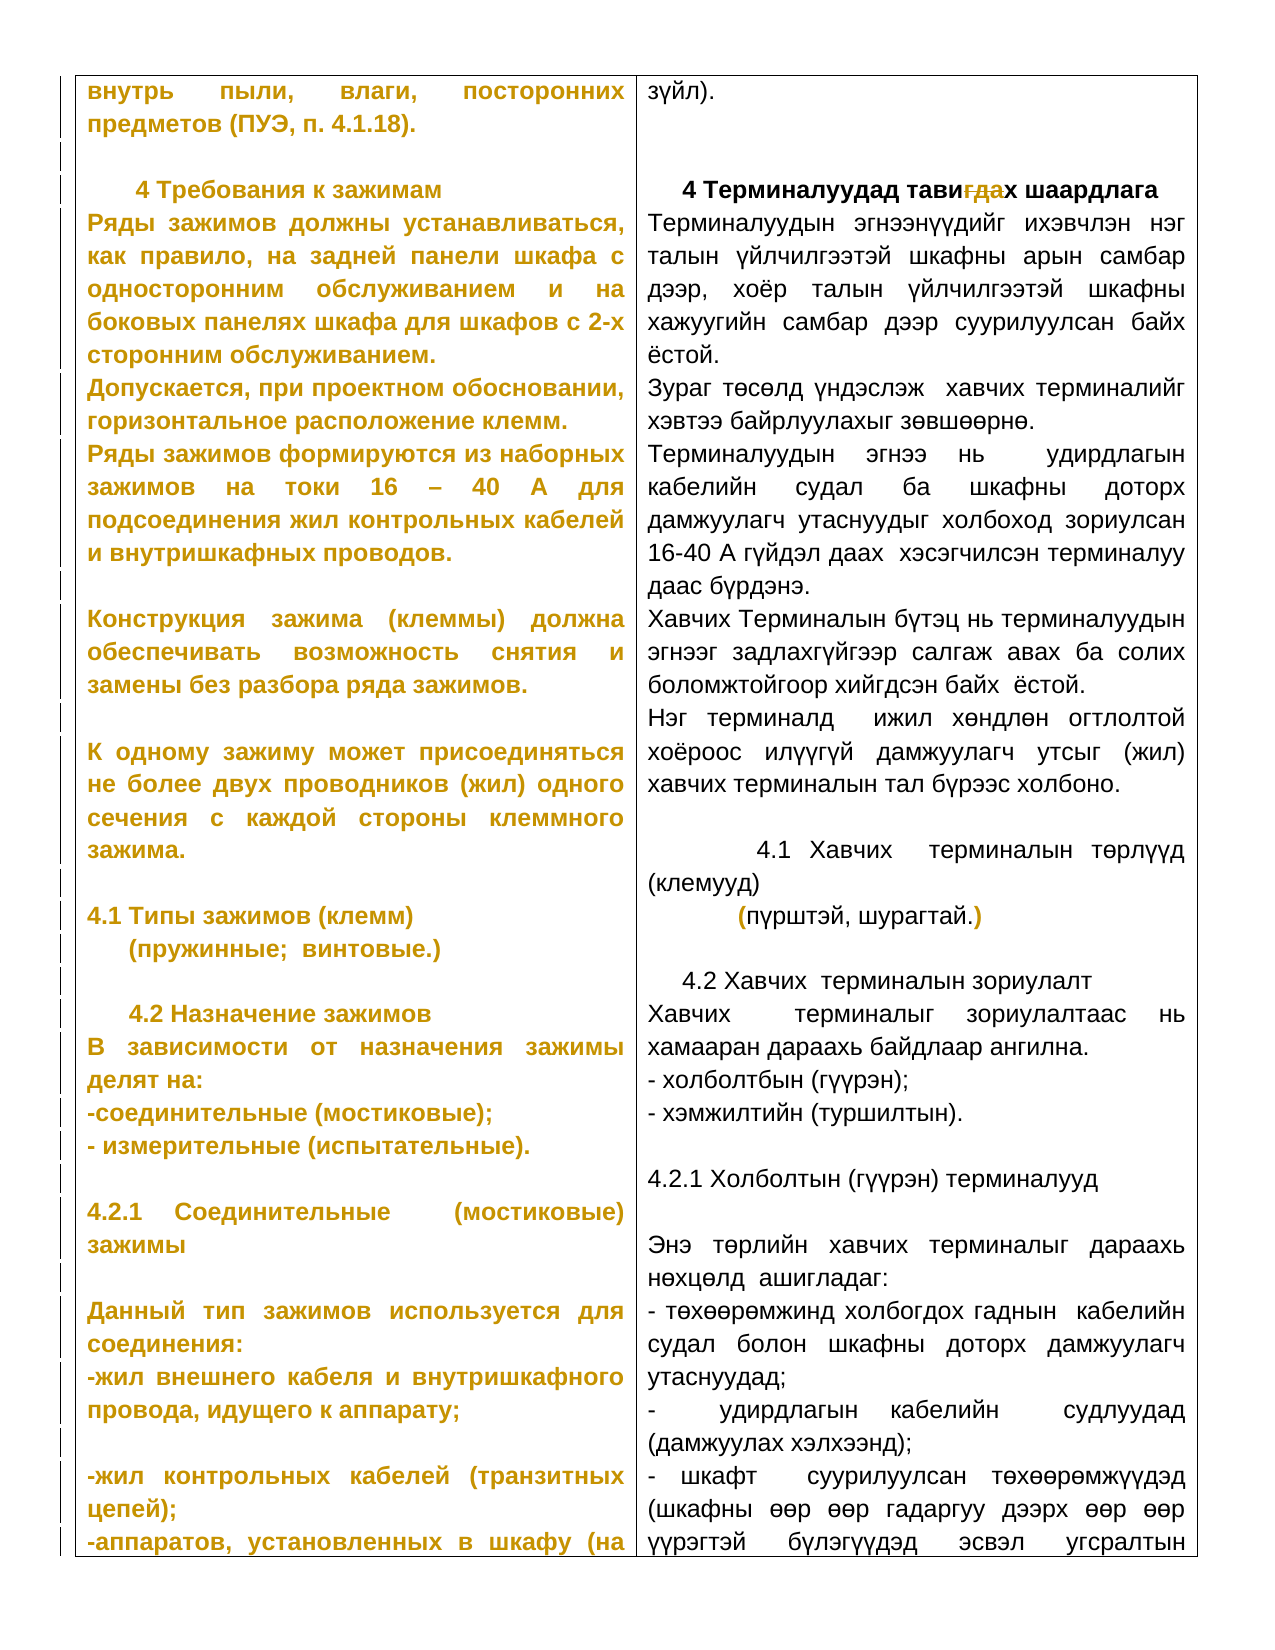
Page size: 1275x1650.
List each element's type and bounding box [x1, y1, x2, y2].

table_header [76, 76, 636, 1556]
table_header [637, 76, 1197, 1556]
